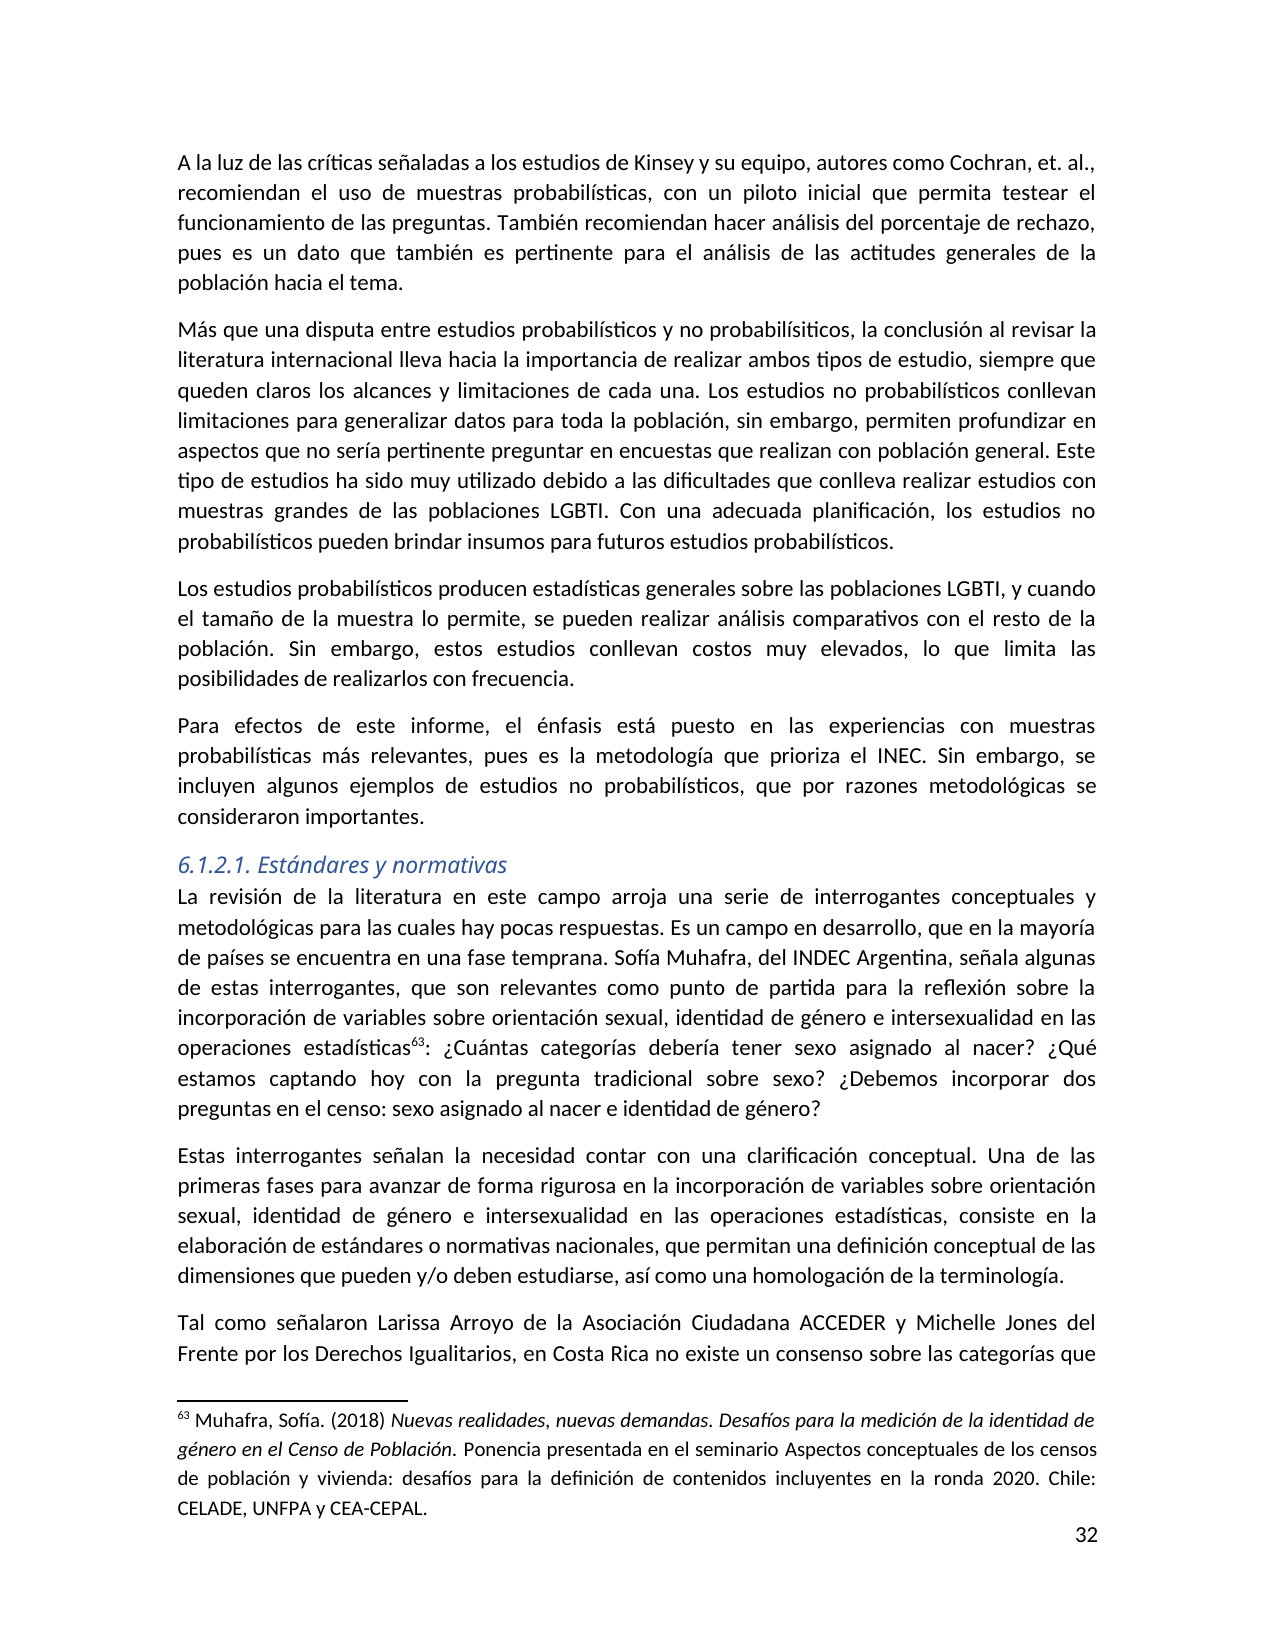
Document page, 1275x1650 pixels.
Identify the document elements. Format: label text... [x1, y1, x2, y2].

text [177, 1308, 1098, 1367]
text A la luz de las críticas señaladas a los estudios de Kinsey y su equipo, autores como Cochran, et. al., recomiendan el uso de muestras probabilísticas, con un piloto inicial que permita testear el funcionamiento de las preguntas. También recomiendan hacer análisis del porcentaje de rechazo, pues es un dato que también es pertinente para el análisis de las actitudes generales de la población hacia el tema. [177, 148, 1098, 296]
text Para efectos de este informe, el énfasis está puesto en las experiencias con muestras probabilísticas más relevantes, pues es la metodología que prioriza el INEC. Sin embargo, se incluyen algunos ejemplos de estudios no probabilísticos, que por razones metodológicas se consideraron importantes. [177, 711, 1098, 830]
text La revisión de la literatura en este campo arroja una serie de interrogantes conceptuales y metodológicas para las cuales hay pocas respuestas. Es un campo en desarrollo, que en la mayoría de países se encuentra en una fase temprana. Sofía Muhafra, del INDEC Argentina, señala algunas de estas interrogantes, que son relevantes como punto de partida para la reflexión sobre la incorporación de variables sobre orientación sexual, identidad de género e intersexualidad en las operaciones estadísticas: ¿Cuántas categorías debería tener sexo asignado al nacer? ¿Qué estamos captando hoy con la pregunta tradicional sobre sexo? ¿Debemos incorporar dos preguntas en el censo: sexo asignado al nacer e identidad de género? [177, 882, 1098, 1122]
text Estas interrogantes señalan la necesidad contar con una clarificación conceptual. Una de las primeras fases para avanzar de forma rigurosa en la incorporación de variables sobre orientación sexual, identidad de género e intersexualidad en las operaciones estadísticas, consiste en la elaboración de estándares o normativas nacionales, que permitan una definición conceptual de las dimensiones que pueden y/o deben estudiarse, así como una homologación de la terminología. [177, 1141, 1098, 1289]
subtitle 6.1.2.1. Estándares y normativas [177, 849, 1098, 880]
text Más que una disputa entre estudios probabilísticos y no probabilísiticos, la conclusión al revisar la literatura internacional lleva hacia la importancia de realizar ambos tipos de estudio, siempre que queden claros los alcances y limitaciones de cada una. Los estudios no probabilísticos conllevan limitaciones para generalizar datos para toda la población, sin embargo, permiten profundizar en aspectos que no sería pertinente preguntar en encuestas que realizan con población general. Este tipo de estudios ha sido muy utilizado debido a las dificultades que conlleva realizar estudios con muestras grandes de las poblaciones LGBTI. Con una adecuada planificación, los estudios no probabilísticos pueden brindar insumos para futuros estudios probabilísticos. [177, 315, 1098, 555]
text Los estudios probabilísticos producen estadísticas generales sobre las poblaciones LGBTI, y cuando el tamaño de la muestra lo permite, se pueden realizar análisis comparativos con el resto de la población. Sin embargo, estos estudios conllevan costos muy elevados, lo que limita las posibilidades de realizarlos con frecuencia. [177, 574, 1098, 692]
